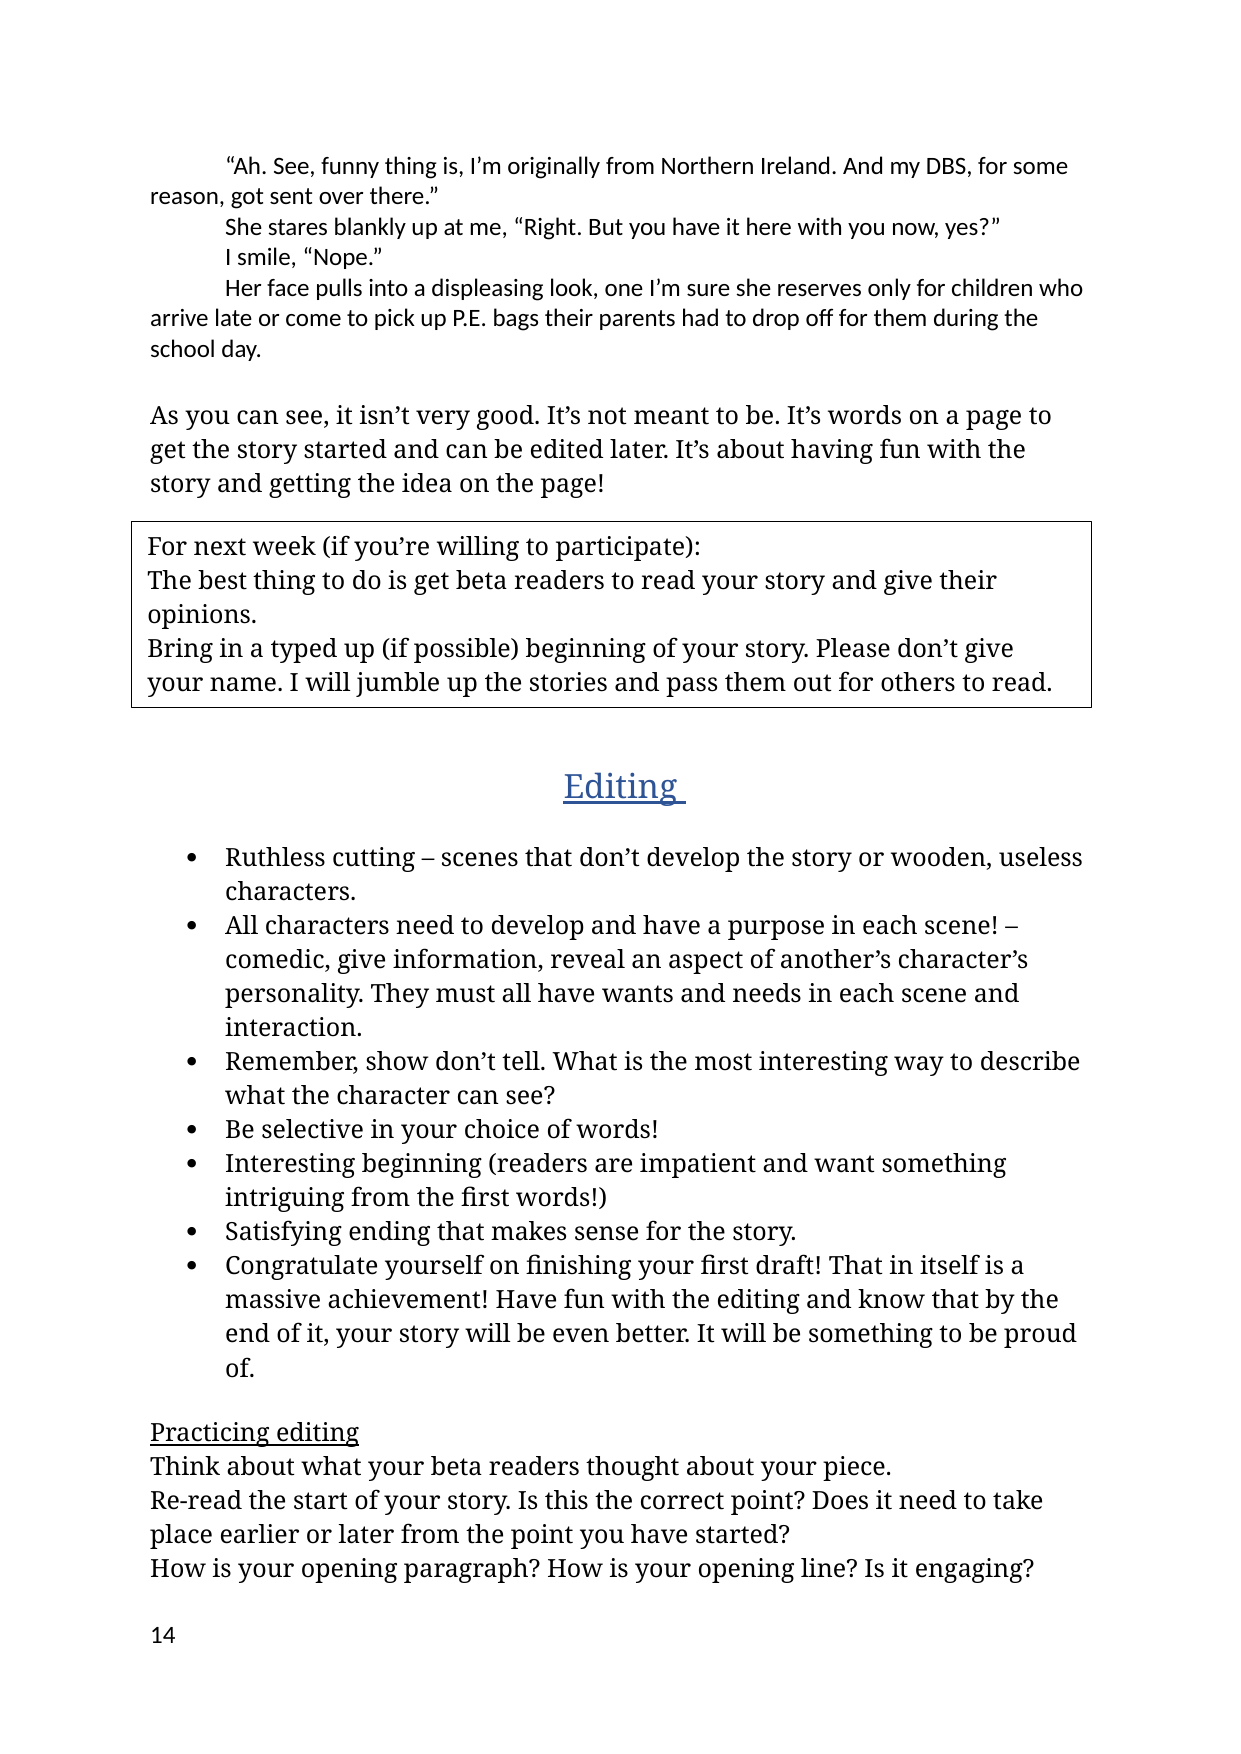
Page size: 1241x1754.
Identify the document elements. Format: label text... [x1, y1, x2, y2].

text How is your opening paragraph? How is your opening line? Is it engaging? [150, 1551, 1090, 1585]
list All characters need to develop and have a purpose in each scene! – comedic, give information, reveal an aspect of another’s character’s personality. They must all have wants and needs in each scene and interaction. [187, 907, 1090, 1044]
text I smile, “Nope.” [150, 242, 1090, 272]
text As you can see, it isn’t very good. It’s not meant to be. It’s words on a page to get the story started and can be edited later. It’s about having fun with the story and getting the idea on the page! [150, 398, 1090, 500]
list Interesting beginning (readers are impatient and want something intriguing from the first words!) [187, 1146, 1090, 1214]
list Ruthless cutting – scenes that don’t develop the story or wooden, useless characters. [187, 839, 1090, 907]
subtitle Editing [150, 763, 1090, 809]
text Her face pulls into a displeasing look, one I’m sure she reserves only for children who arrive late or come to pick up P.E. bags their parents had to drop off for them during the school day. [150, 272, 1090, 364]
text She stares blankly up at me, “Right. But you have it here with you now, yes?” [150, 211, 1090, 242]
list Be selective in your choice of words! [187, 1112, 1090, 1146]
list Satisfying ending that makes sense for the story. [187, 1214, 1090, 1248]
text Practicing editing [150, 1415, 1090, 1449]
text “Ah. See, funny thing is, I’m originally from Northern Ireland. And my DBS, for some reason, got sent over there.” [150, 150, 1090, 211]
list Remember, show don’t tell. What is the most interesting way to describe what the character can see? [187, 1044, 1090, 1112]
text Re-read the start of your story. Is this the correct point? Does it need to take place earlier or later from the point you have started? [150, 1483, 1090, 1551]
list Congratulate yourself on finishing your first draft! That in itself is a massive achievement! Have fun with the editing and know that by the end of it, your story will be even better. It will be something to be proud of. [187, 1248, 1090, 1384]
text Think about what your beta readers thought about your piece. [150, 1449, 1090, 1483]
